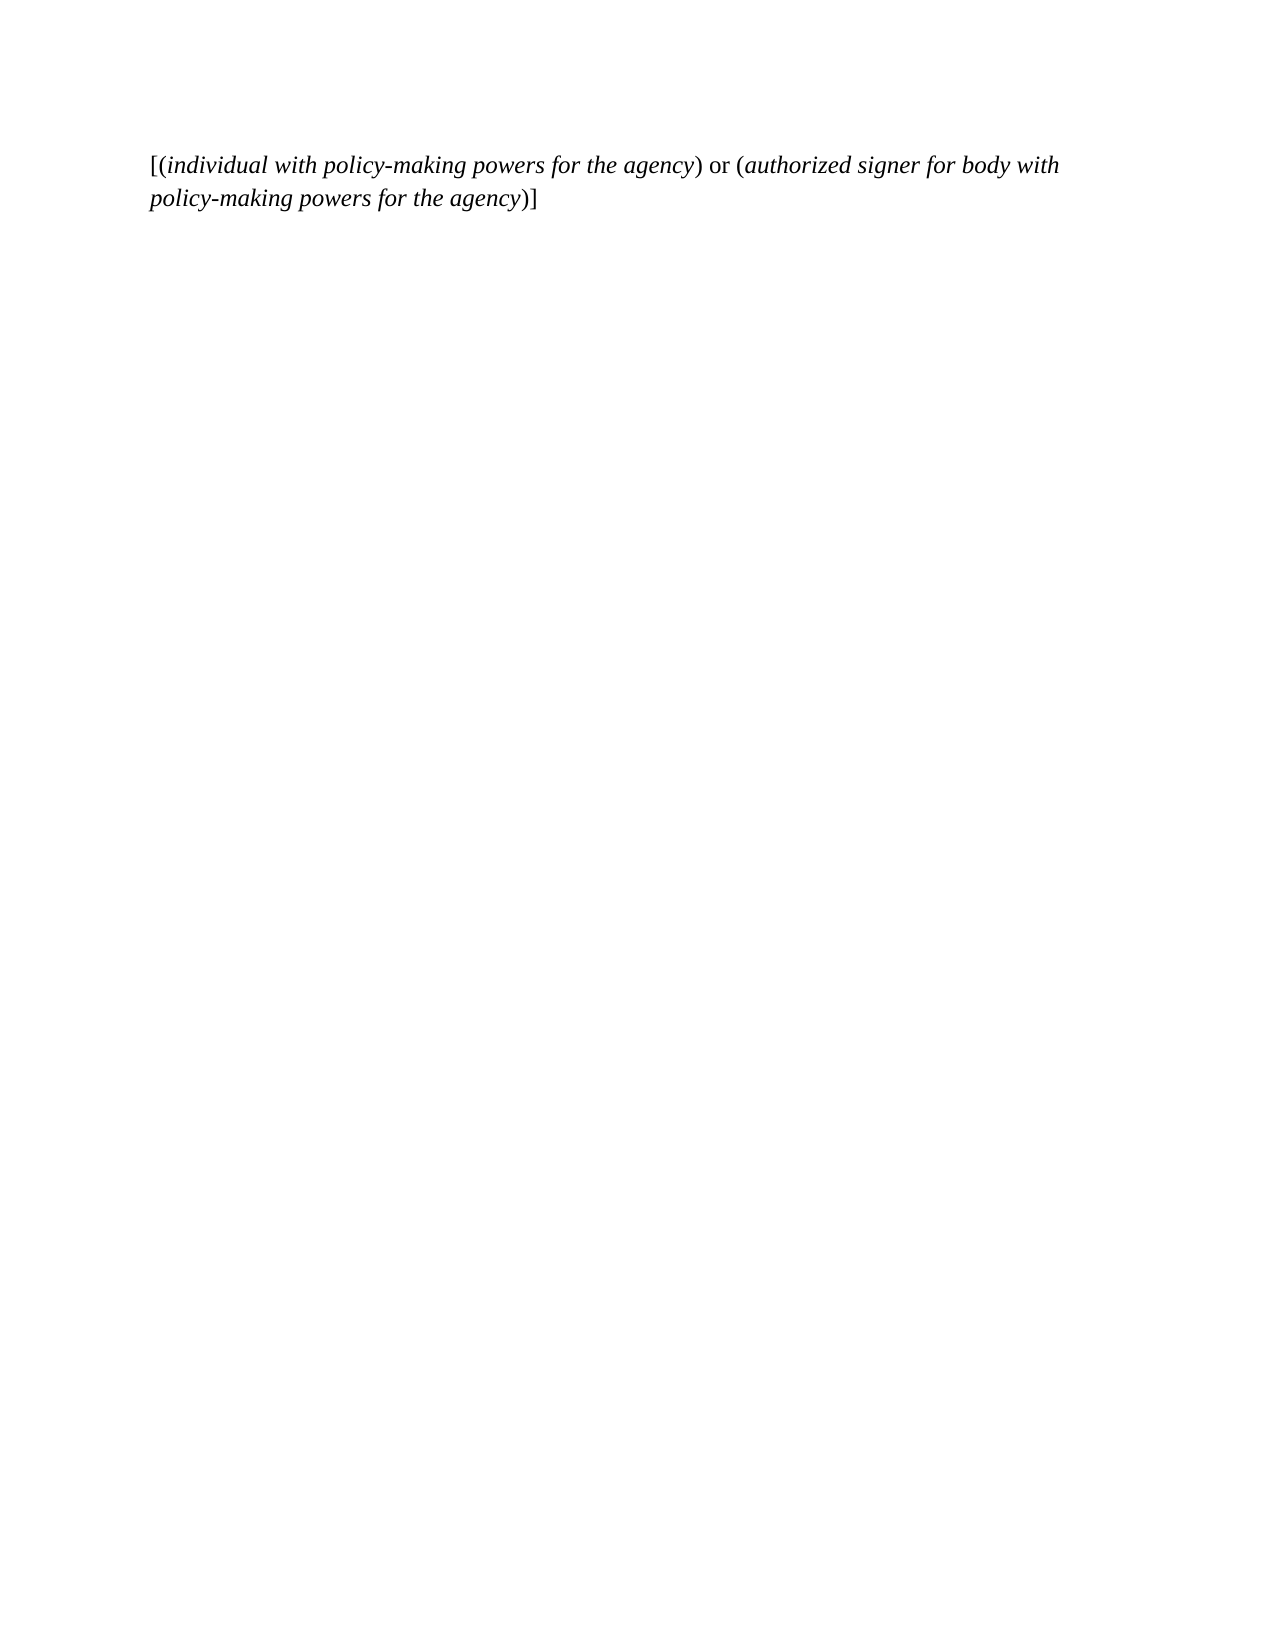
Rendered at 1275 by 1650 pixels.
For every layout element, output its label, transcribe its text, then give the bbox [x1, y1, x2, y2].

text [(individual with policy-making powers for the agency) or (authorized signer for body with policy-making powers for the agency)] [150, 150, 1125, 212]
